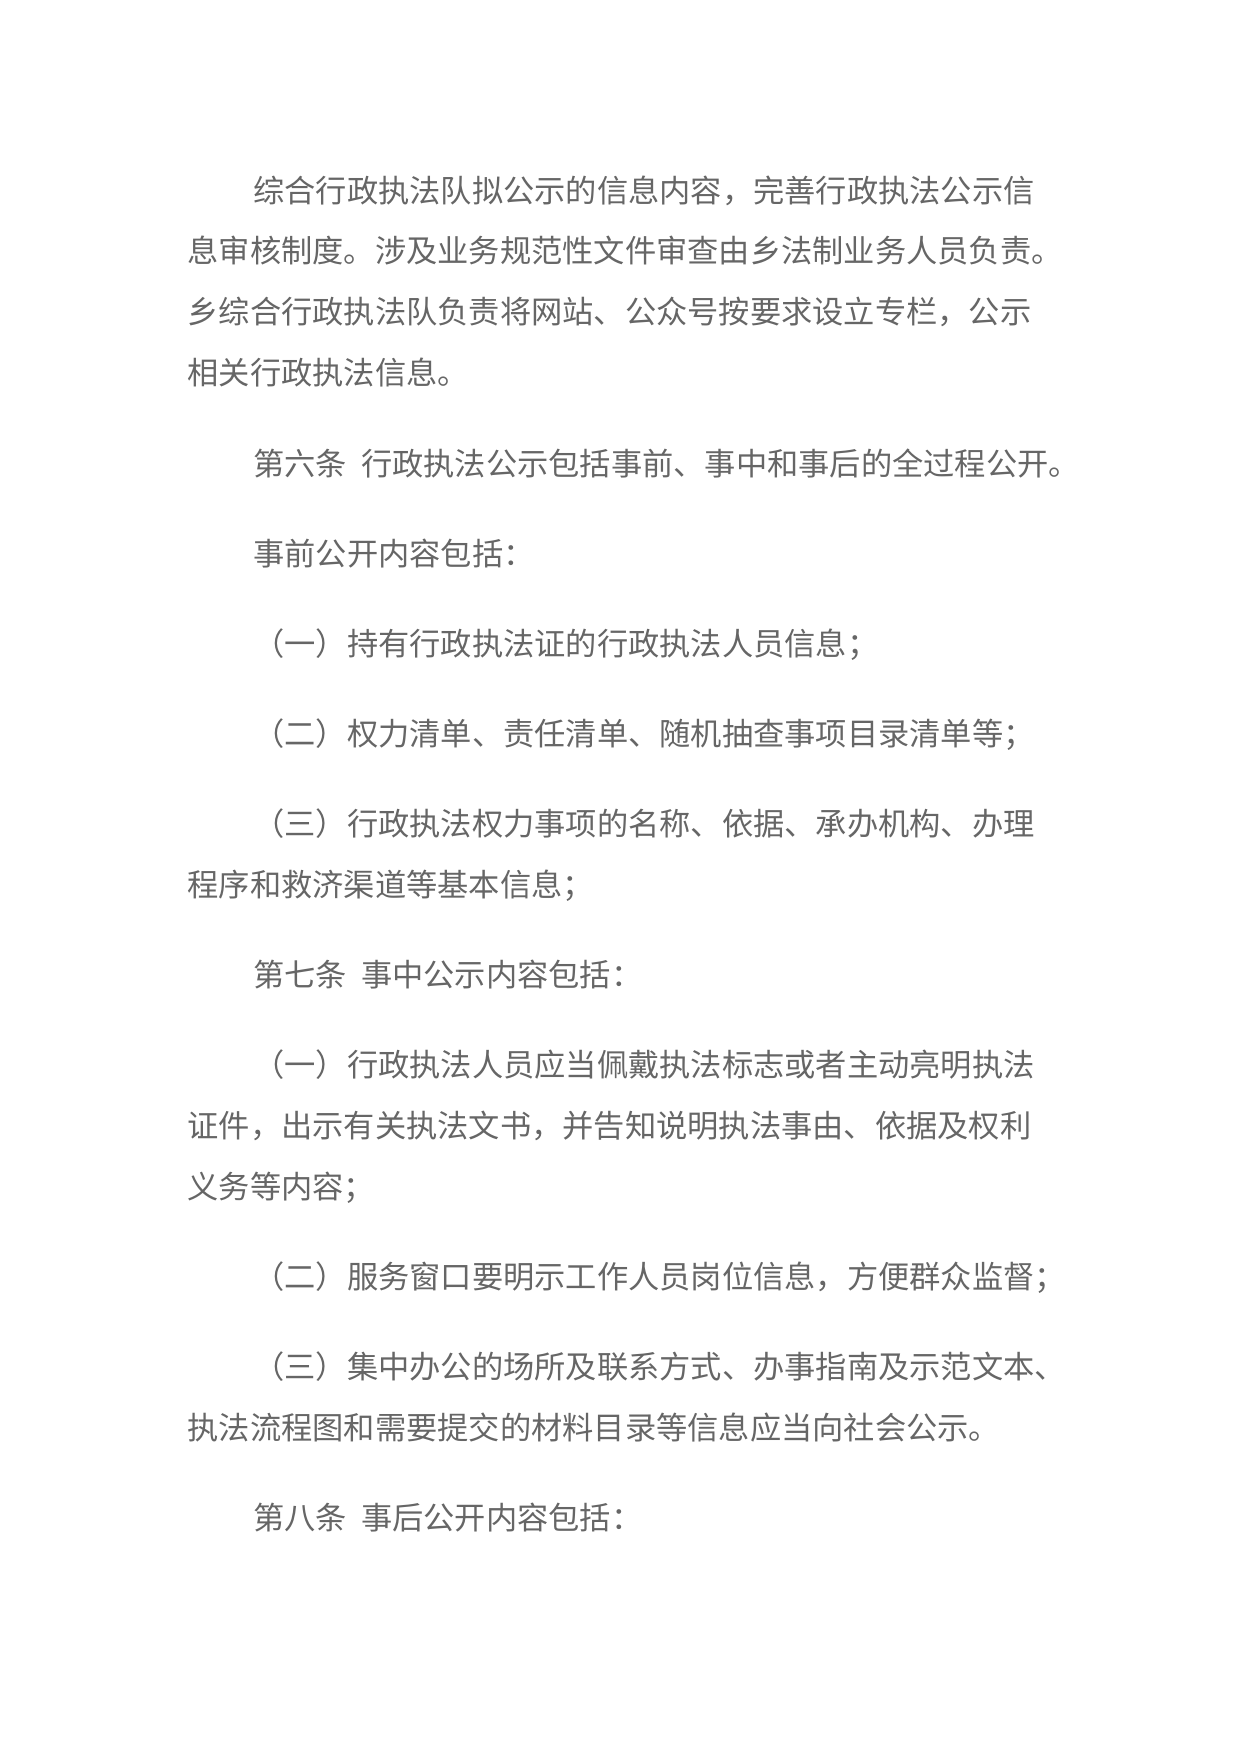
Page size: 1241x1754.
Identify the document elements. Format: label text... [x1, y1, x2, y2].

text 综合行政执法队拟公示的信息内容，完善行政执法公示信息审核制度。涉及业务规范性文件审查由乡法制业务人员负责。乡综合行政执法队负责将网站、公众号按要求设立专栏，公示相关行政执法信息。 [187, 150, 1053, 394]
text 第六条 行政执法公示包括事前、事中和事后的全过程公开。 [187, 423, 1053, 484]
text （一）持有行政执法证的行政执法人员信息； [187, 603, 1053, 664]
text 第七条 事中公示内容包括： [187, 934, 1053, 995]
text （二）权力清单、责任清单、随机抽查事项目录清单等； [187, 693, 1053, 754]
text （二）服务窗口要明示工作人员岗位信息，方便群众监督； [187, 1236, 1053, 1297]
text （三）行政执法权力事项的名称、依据、承办机构、办理程序和救济渠道等基本信息； [187, 783, 1053, 905]
text （一）行政执法人员应当佩戴执法标志或者主动亮明执法证件，出示有关执法文书，并告知说明执法事由、依据及权利义务等内容； [187, 1024, 1053, 1207]
text （三）集中办公的场所及联系方式、办事指南及示范文本、执法流程图和需要提交的材料目录等信息应当向社会公示。 [187, 1327, 1053, 1448]
text 第八条 事后公开内容包括： [187, 1478, 1053, 1538]
text 事前公开内容包括： [187, 513, 1053, 574]
